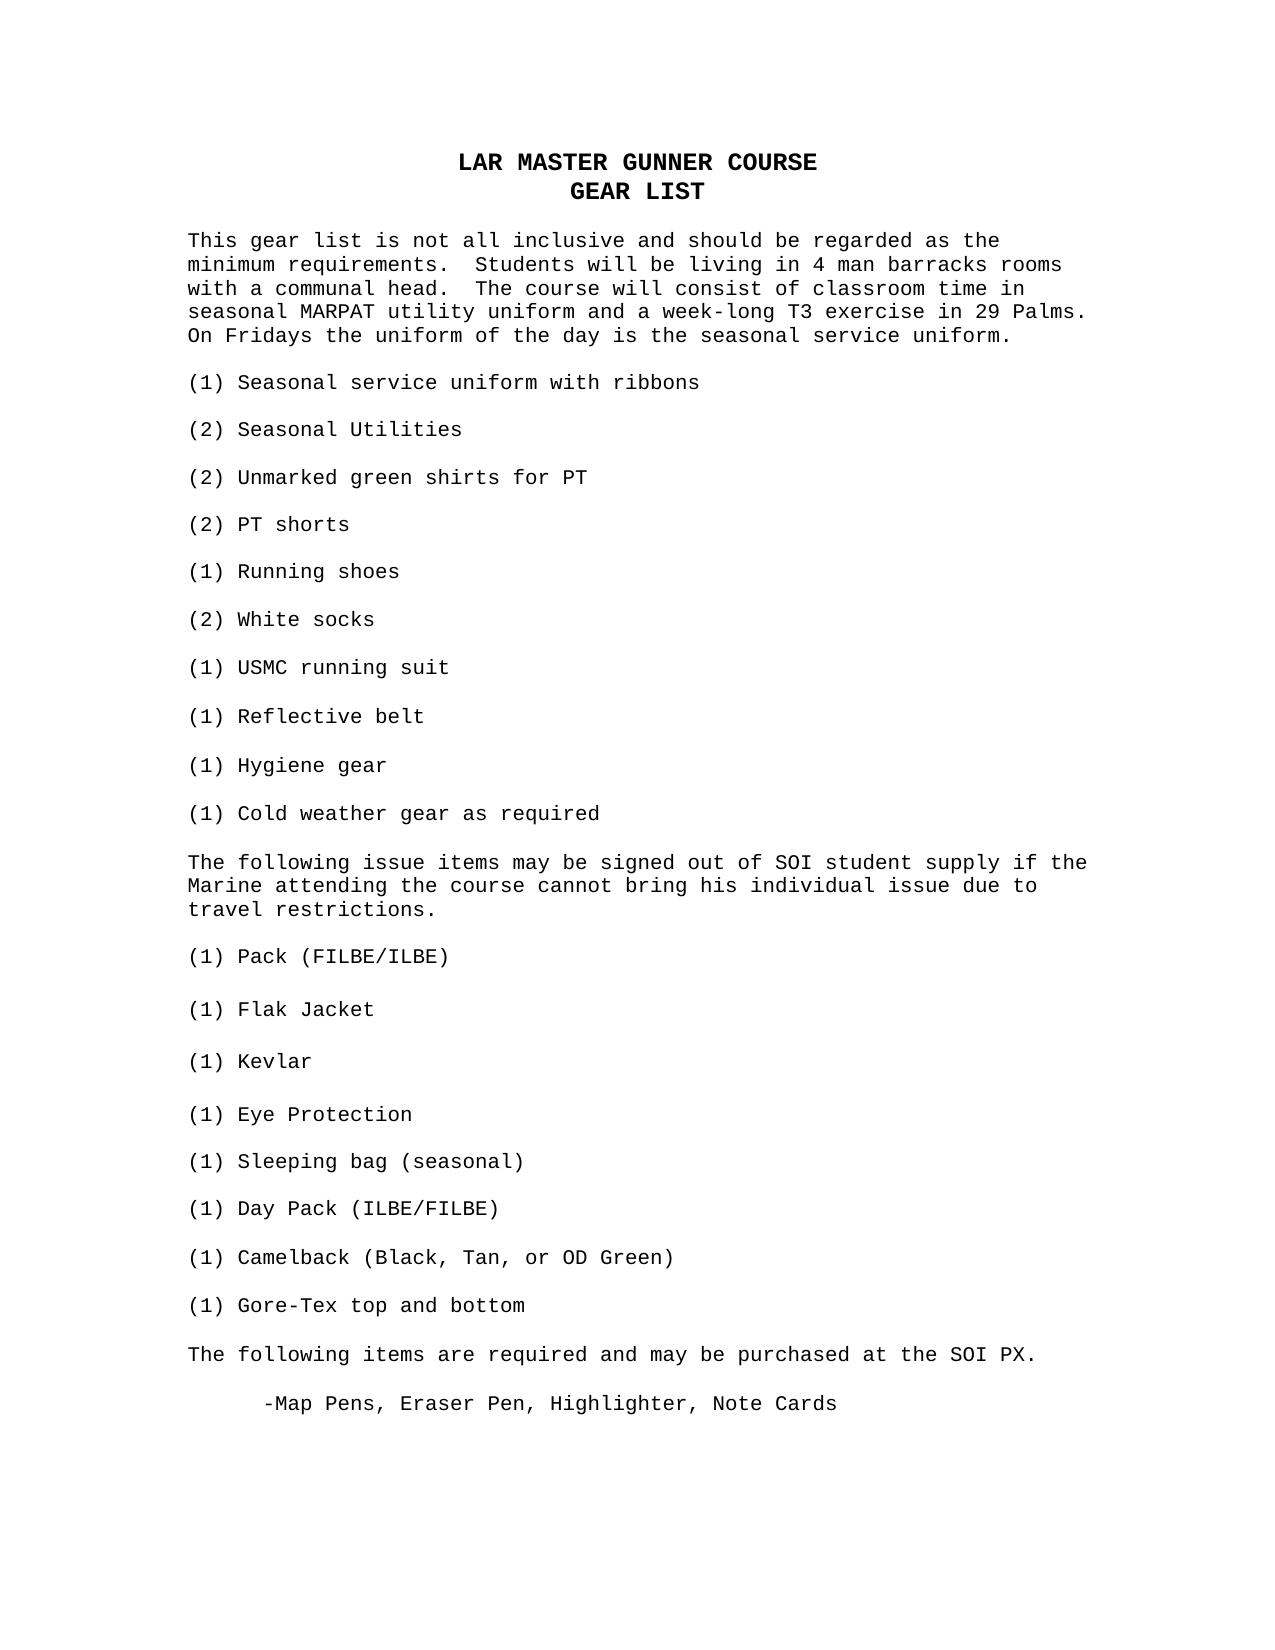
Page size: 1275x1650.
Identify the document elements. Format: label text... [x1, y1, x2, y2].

text (1) Gore-Tex top and bottom [187, 1296, 1087, 1319]
text (1) Reflective belt [187, 706, 1087, 729]
text (1) USMC running suit [187, 657, 1087, 681]
text (1) Eye Protection [187, 1104, 1087, 1127]
text -Map Pens, Eraser Pen, Highlighter, Note Cards [187, 1393, 1087, 1416]
text (1) Sleeping bag (seasonal) [187, 1151, 1087, 1174]
text The following items are required and may be purchased at the SOI PX. [187, 1344, 1087, 1368]
text LAR MASTER GUNNER COURSE [187, 150, 1087, 178]
text The following issue items may be signed out of SOI student supply if the Marine attending the course cannot bring his individual issue due to travel restrictions. [187, 852, 1087, 923]
text This gear list is not all inclusive and should be regarded as the minimum requirements. Students will be living in 4 man barracks rooms with a communal head. The course will consist of classroom time in seasonal MARPAT utility uniform and a week-long T3 exercise in 29 Palms. On Fridays the uniform of the day is the seasonal service uniform. [187, 230, 1087, 348]
text (1) Seasonal service uniform with ribbons [187, 372, 1087, 396]
text (2) Seasonal Utilities [187, 419, 1087, 443]
text (2) White socks [187, 609, 1087, 632]
text (2) Unmarked green shirts for PT [187, 467, 1087, 490]
text (1) Camelback (Black, Tan, or OD Green) [187, 1247, 1087, 1271]
text (1) Day Pack (ILBE/FILBE) [187, 1198, 1087, 1222]
text GEAR LIST [187, 178, 1087, 207]
text (1) Hygiene gear [187, 754, 1087, 778]
text (1) Pack (FILBE/ILBE) [187, 946, 1087, 970]
text (2) PT shorts [187, 514, 1087, 538]
text (1) Kevlar [187, 1051, 1087, 1075]
text (1) Flak Jacket [187, 999, 1087, 1022]
text (1) Cold weather gear as required [187, 803, 1087, 827]
text (1) Running shoes [187, 561, 1087, 585]
